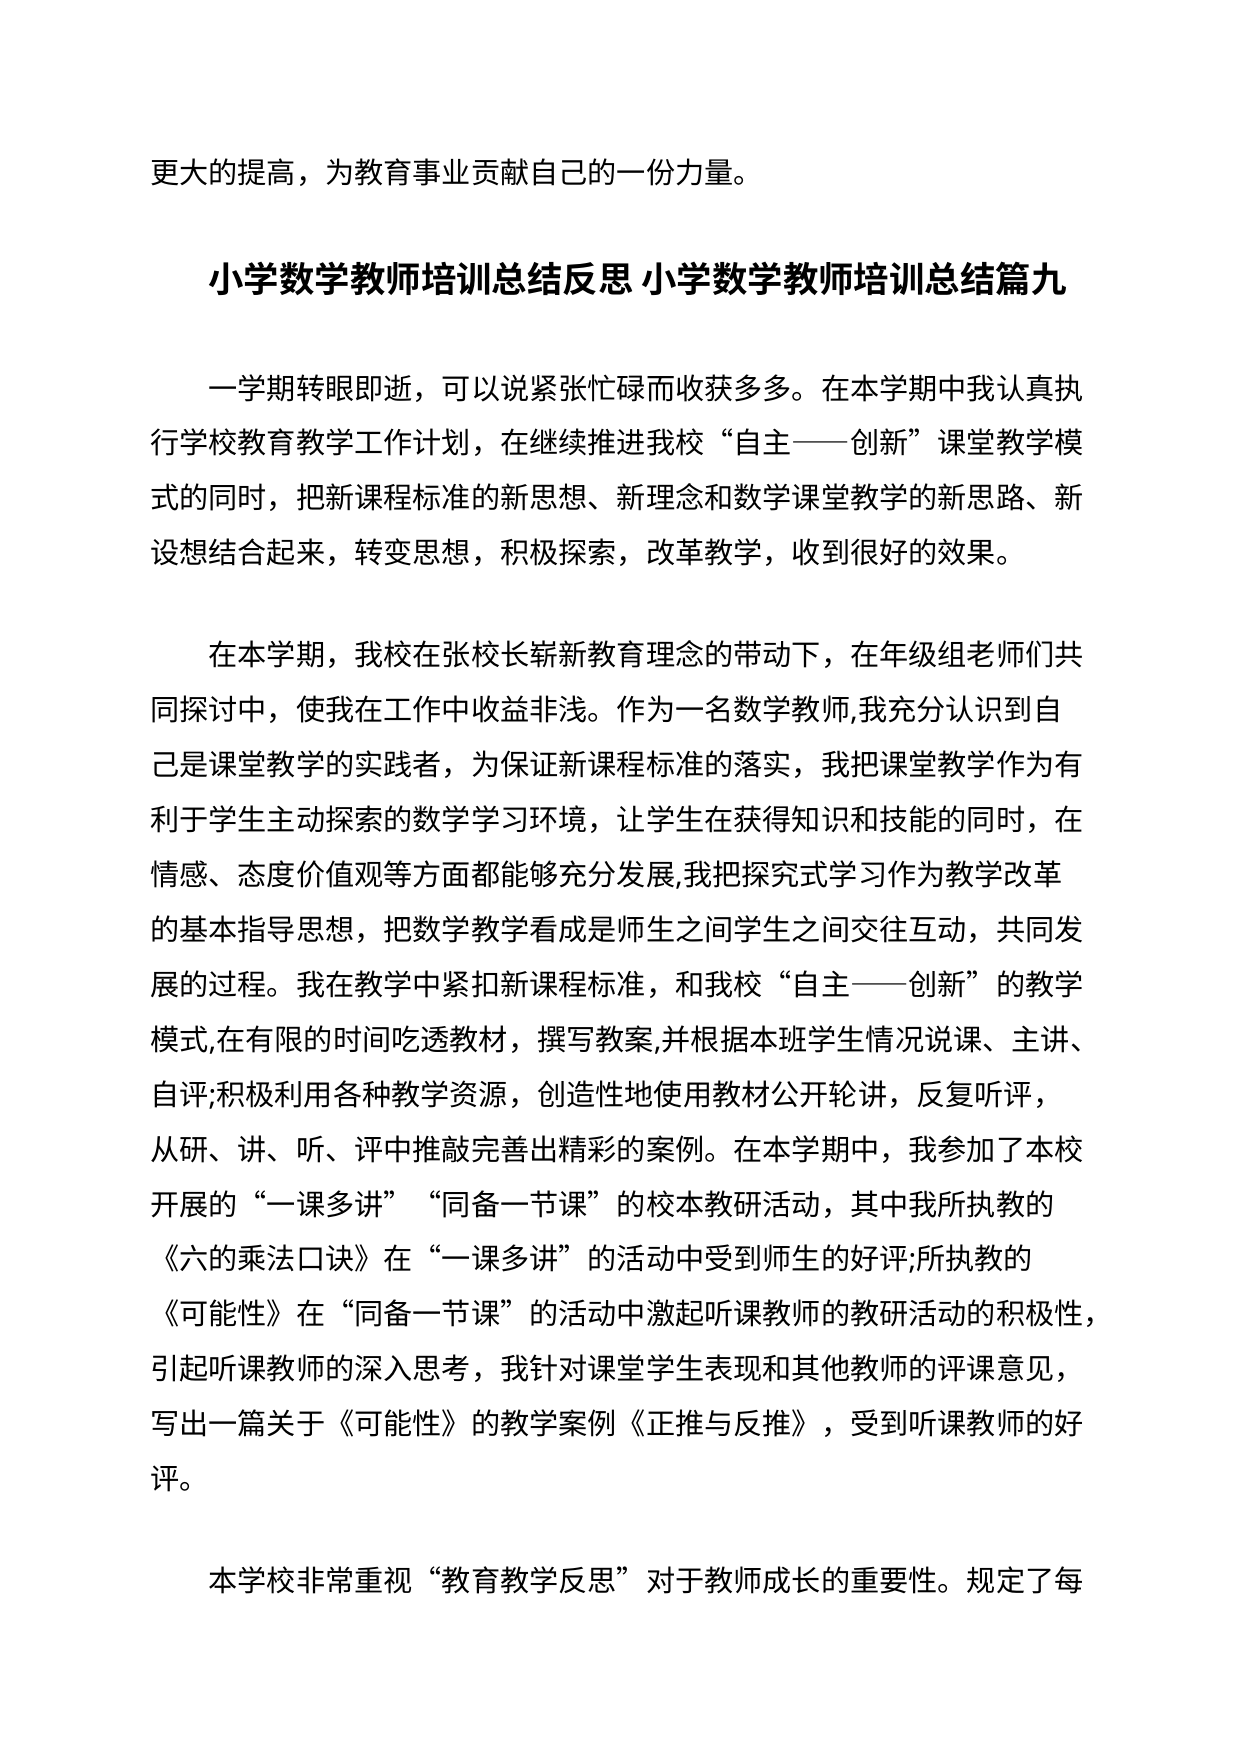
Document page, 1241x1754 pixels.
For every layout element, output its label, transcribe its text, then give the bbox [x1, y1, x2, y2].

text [150, 150, 1090, 192]
text 在本学期，我校在张校长崭新教育理念的带动下，在年级组老师们共同探讨中，使我在工作中收益非浅。作为一名数学教师,我充分认识到自己是课堂教学的实践者，为保证新课程标准的落实，我把课堂教学作为有利于学生主动探索的数学学习环境，让学生在获得知识和技能的同时，在情感、态度价值观等方面都能够充分发展,我把探究式学习作为教学改革的基本指导思想，把数学教学看成是师生之间学生之间交往互动，共同发展的过程。我在教学中紧扣新课程标准，和我校“自主——创新”的教学模式,在有限的时间吃透教材，撰写教案,并根据本班学生情况说课、主讲、自评;积极利用各种教学资源，创造性地使用教材公开轮讲，反复听评，从研、讲、听、评中推敲完善出精彩的案例。在本学期中，我参加了本校开展的“一课多讲”“同备一节课”的校本教研活动，其中我所执教的《六的乘法口诀》在“一课多讲”的活动中受到师生的好评;所执教的《可能性》在“同备一节课”的活动中激起听课教师的教研活动的积极性，引起听课教师的深入思考，我针对课堂学生表现和其他教师的评课意见，写出一篇关于《可能性》的教学案例《正推与反推》，受到听课教师的好评。 [150, 632, 1090, 1498]
text 小学数学教师培训总结反思 小学数学教师培训总结篇九 [150, 252, 1090, 303]
text 一学期转眼即逝，可以说紧张忙碌而收获多多。在本学期中我认真执行学校教育教学工作计划，在继续推进我校“自主——创新”课堂教学模式的同时，把新课程标准的新思想、新理念和数学课堂教学的新思路、新设想结合起来，转变思想，积极探索，改革教学，收到很好的效果。 [150, 365, 1090, 572]
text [150, 1557, 1090, 1600]
